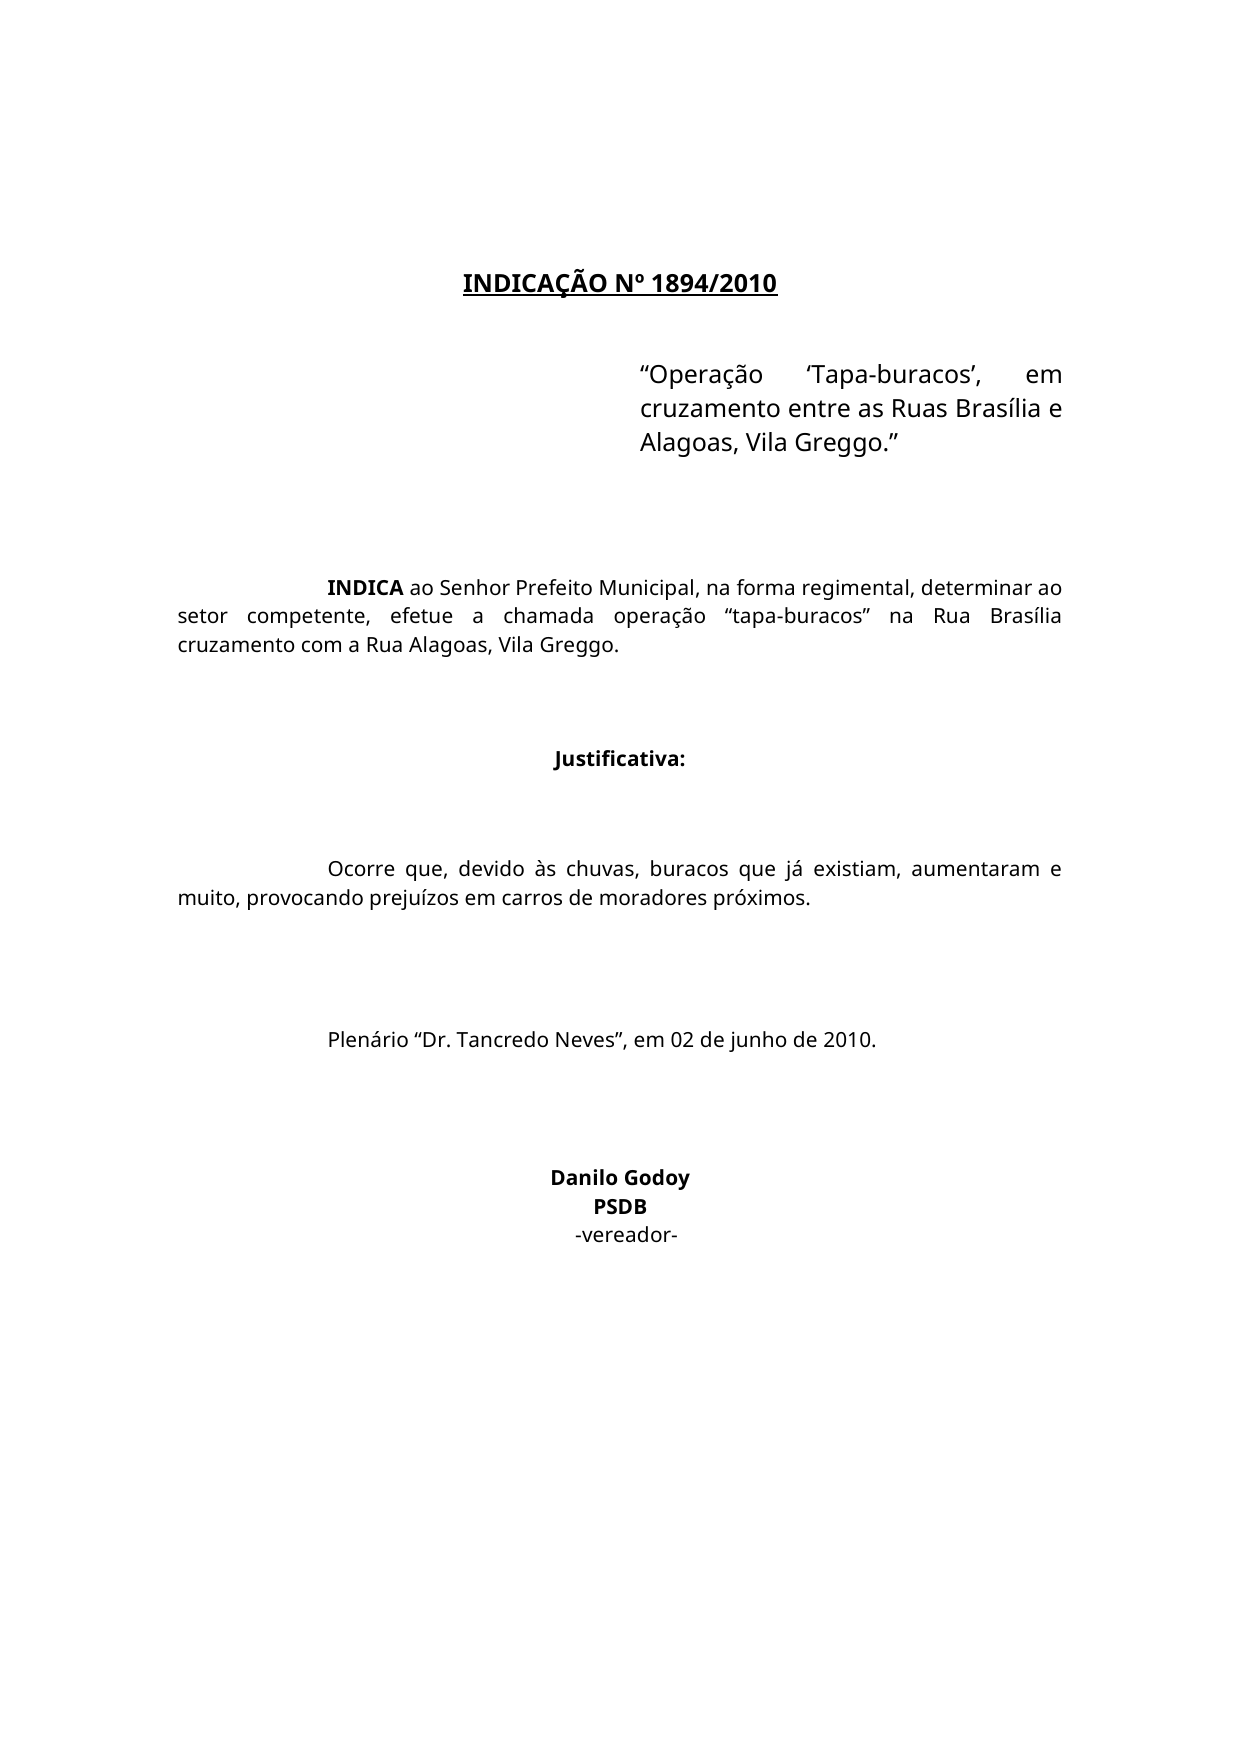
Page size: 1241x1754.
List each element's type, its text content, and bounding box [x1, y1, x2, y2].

title INDICAÇÃO Nº 1894/2010 [177, 266, 1063, 300]
text Ocorre que, devido às chuvas, buracos que já existiam, aumentaram e muito, provocando prejuízos em carros de moradores próximos. [177, 854, 1063, 911]
text Plenário “Dr. Tancredo Neves”, em 02 de junho de 2010. [177, 1025, 1063, 1054]
text PSDB [177, 1192, 1063, 1220]
text Danilo Godoy [177, 1163, 1063, 1192]
text Justificativa: [177, 744, 1063, 773]
text INDICA ao Senhor Prefeito Municipal, na forma regimental, determinar ao setor competente, efetue a chamada operação “tapa-buracos” na Rua Brasília cruzamento com a Rua Alagoas, Vila Greggo. [177, 573, 1063, 658]
text -vereador- [177, 1220, 1063, 1249]
text “Operação ‘Tapa-buracos’, em cruzamento entre as Ruas Brasília e Alagoas, Vila Greggo.” [640, 357, 1063, 459]
